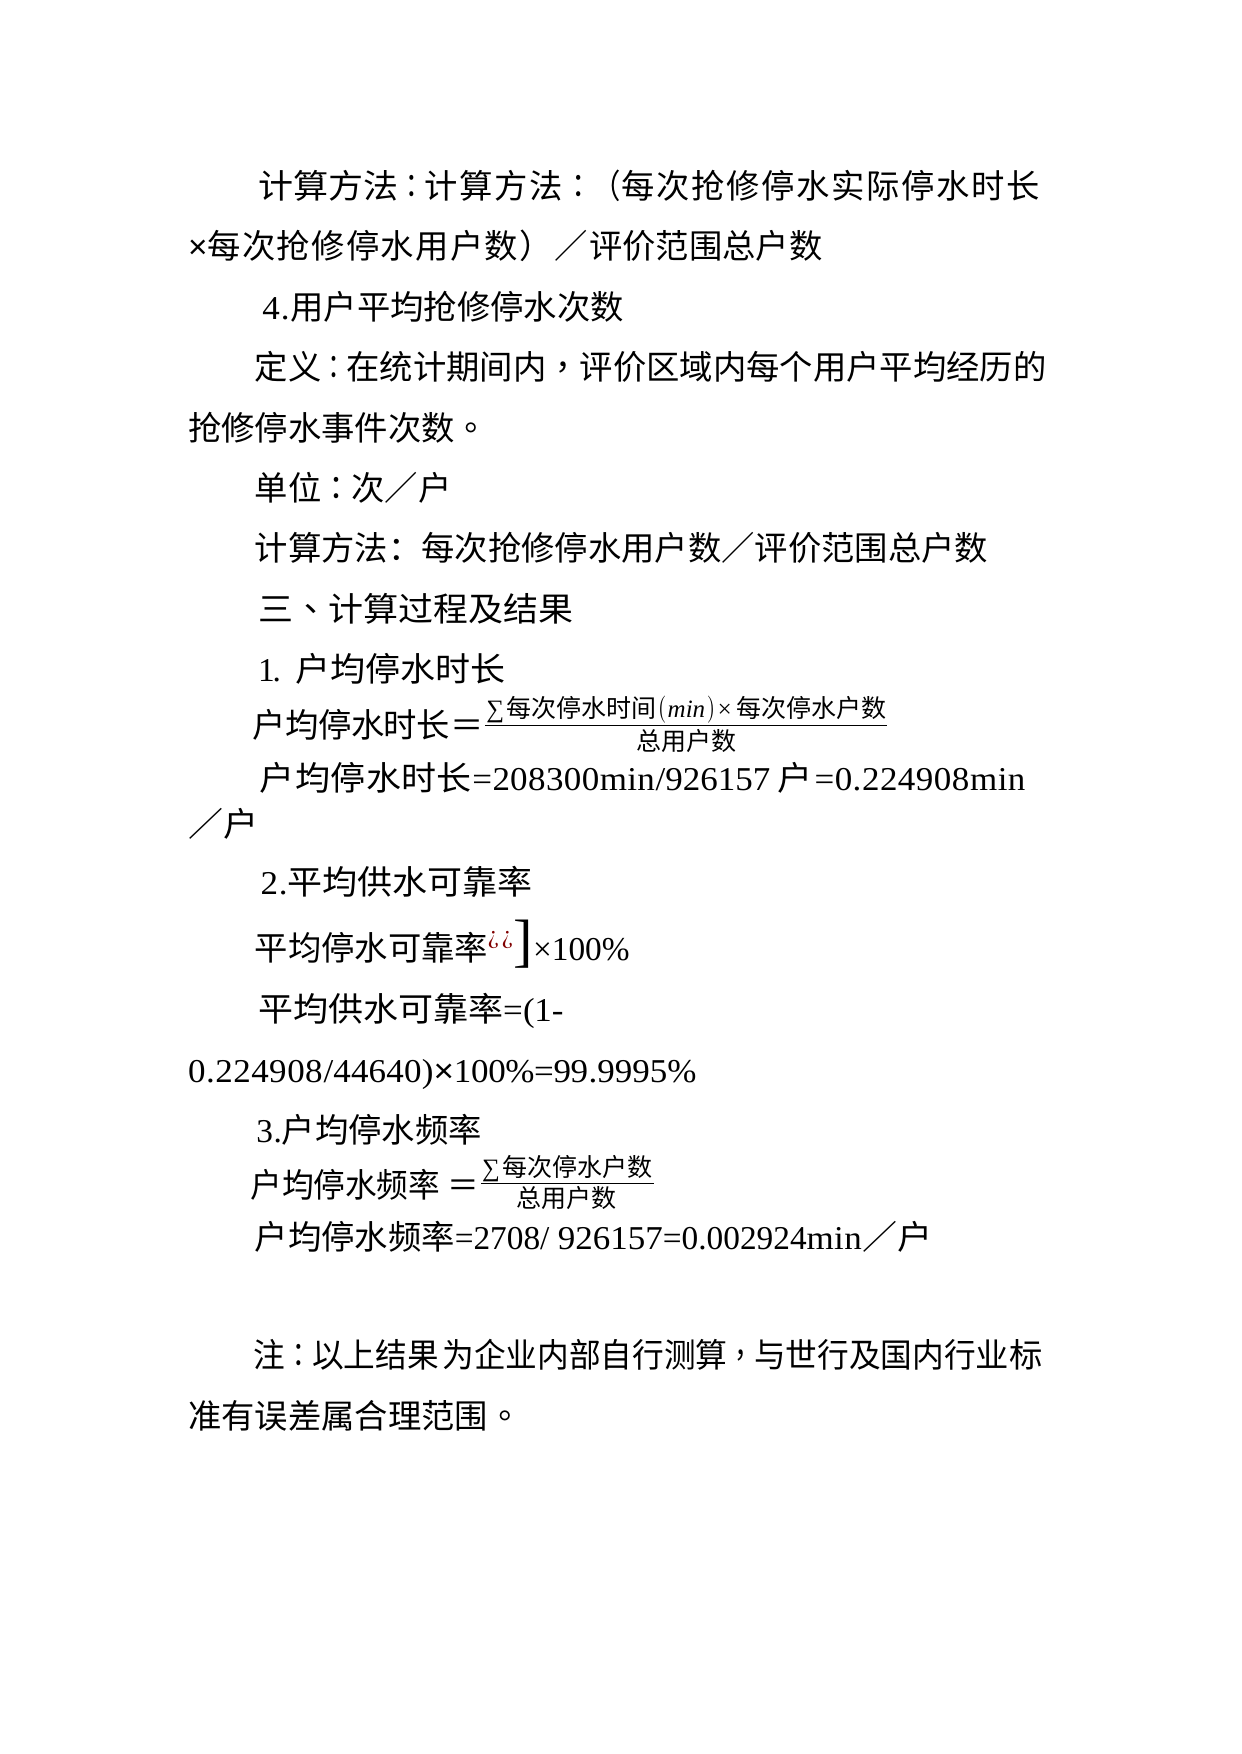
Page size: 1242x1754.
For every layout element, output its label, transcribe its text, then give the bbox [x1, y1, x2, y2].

text 平均停水可靠率]×100% [188, 906, 1054, 973]
text 户均停水频率 ＝ [188, 1154, 1054, 1213]
text 注：以上结果为企业内部自行测算，与世行及国内行业标准有误差属合理范围。 [188, 1319, 1054, 1440]
text 户均停水时长＝ [188, 694, 1054, 755]
text 计算方法：计算方法：（每次抢修停水实际停水时长×每次抢修停水用户数）／评价范围总户数 [188, 150, 1054, 271]
subtitle 三、计算过程及结果 [188, 573, 1054, 633]
text 4.用户平均抢修停水次数 [188, 271, 1054, 331]
text 单位：次／户 [188, 452, 1054, 512]
list 户均停水时长 [188, 633, 1054, 694]
text 2.平均供水可靠率 [188, 846, 1054, 906]
text 计算方法：每次抢修停水用户数／评价范围总户数 [188, 512, 1054, 573]
text 平均供水可靠率=(1-0.224908/44640)×100%=99.9995% [188, 973, 1054, 1094]
text 3.户均停水频率 [188, 1094, 1054, 1154]
text 户均停水频率=2708/ 926157=0.002924min／户 [188, 1213, 1054, 1259]
text 户均停水时长=208300min/926157户=0.224908min／户 [188, 755, 1054, 846]
text 定义：在统计期间内，评价区域内每个用户平均经历的抢修停水事件次数。 [188, 331, 1054, 452]
